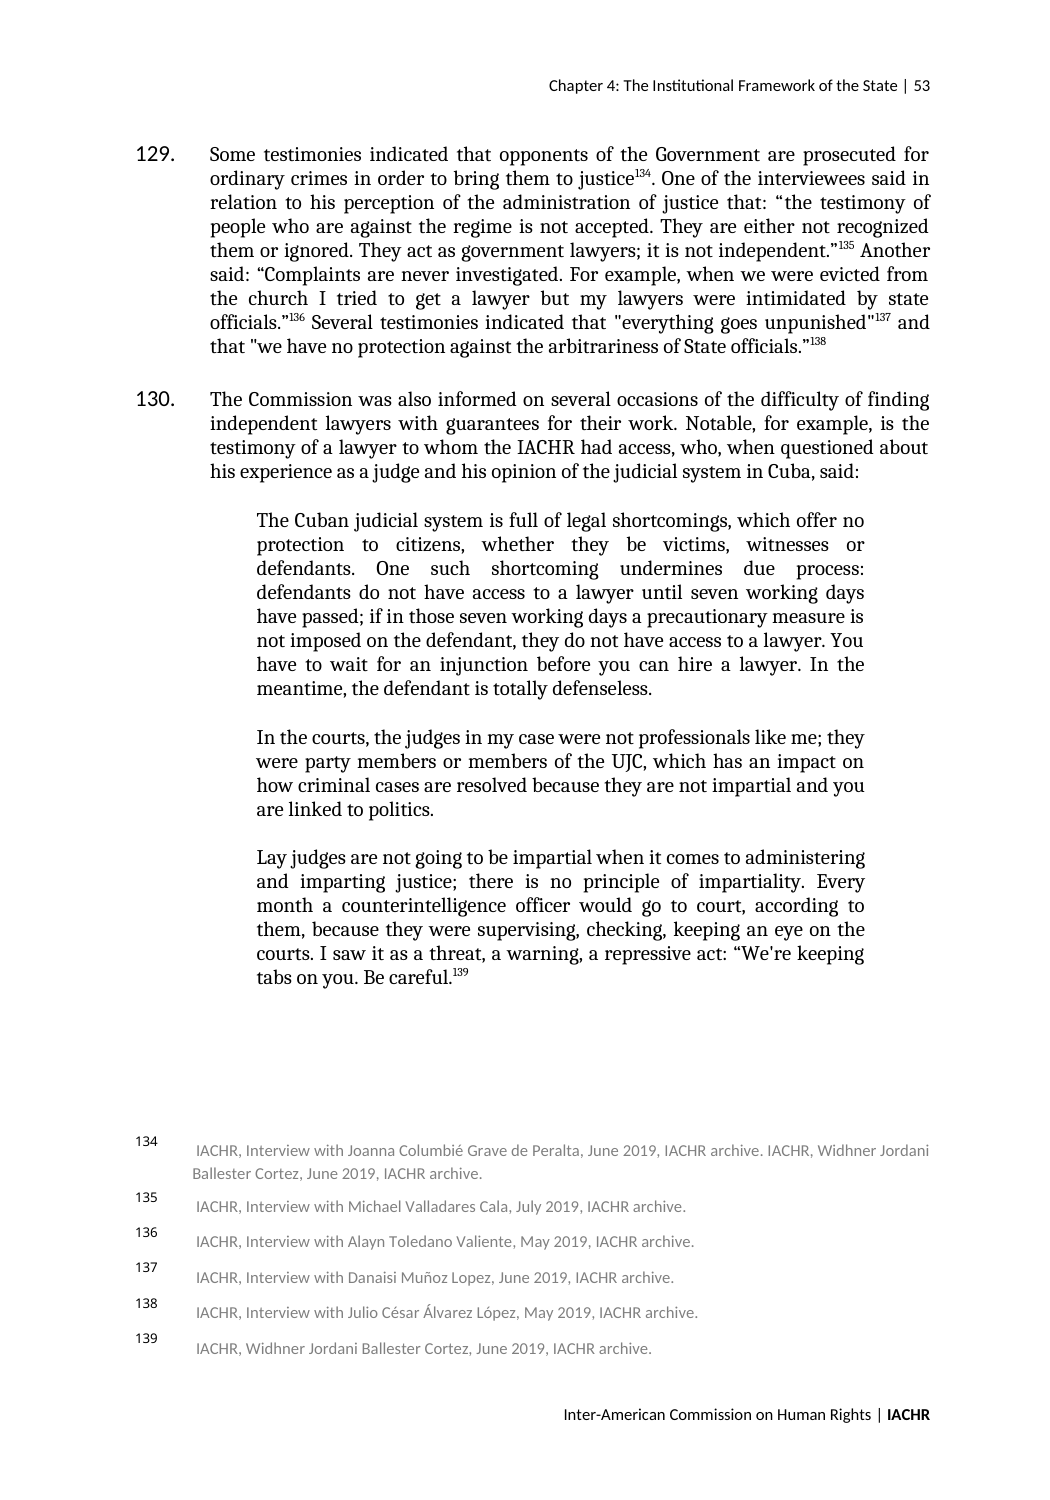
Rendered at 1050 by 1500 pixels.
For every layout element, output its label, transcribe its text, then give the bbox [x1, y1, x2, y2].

list The Commission was also informed on several occasions of the difficulty of finding independent lawyers with guarantees for their work. Notable, for example, is the testimony of a lawyer to whom the IACHR had access, who, when questioned about his experience as a judge and his opinion of the judicial system in Cuba, said: [135, 384, 930, 484]
text Lay judges are not going to be impartial when it comes to administering and imparting justice; there is no principle of impartiality. Every month a counterintelligence officer would go to court, according to them, because they were supervising, checking, keeping an eye on the courts. I saw it as a threat, a warning, a repressive act: “We're keeping tabs on you. Be careful. [256, 846, 866, 990]
text In the courts, the judges in my case were not professionals like me; they were party members or members of the UJC, which has an impact on how criminal cases are resolved because they are not impartial and you are linked to politics. [256, 725, 866, 821]
text The Cuban judicial system is full of legal shortcomings, which offer no protection to citizens, whether they be victims, witnesses or defendants. One such shortcoming undermines due process: defendants do not have access to a lawyer until seven working days have passed; if in those seven working days a precautionary measure is not imposed on the defendant, they do not have access to a lawyer. You have to wait for an injunction before you can hire a lawyer. In the meantime, the defendant is totally defenseless. [256, 509, 866, 700]
list Some testimonies indicated that opponents of the Government are prosecuted for ordinary crimes in order to bring them to justice. One of the interviewees said in relation to his perception of the administration of justice that: “the testimony of people who are against the regime is not accepted. They are either not recognized them or ignored. They act as government lawyers; it is not independent.” Another said: “Complaints are never investigated. For example, when we were evicted from the church I tried to get a lawyer but my lawyers were intimidated by state officials.” Several testimonies indicated that "everything goes unpunished" and that "we have no protection against the arbitrariness of State officials.” [135, 139, 930, 359]
